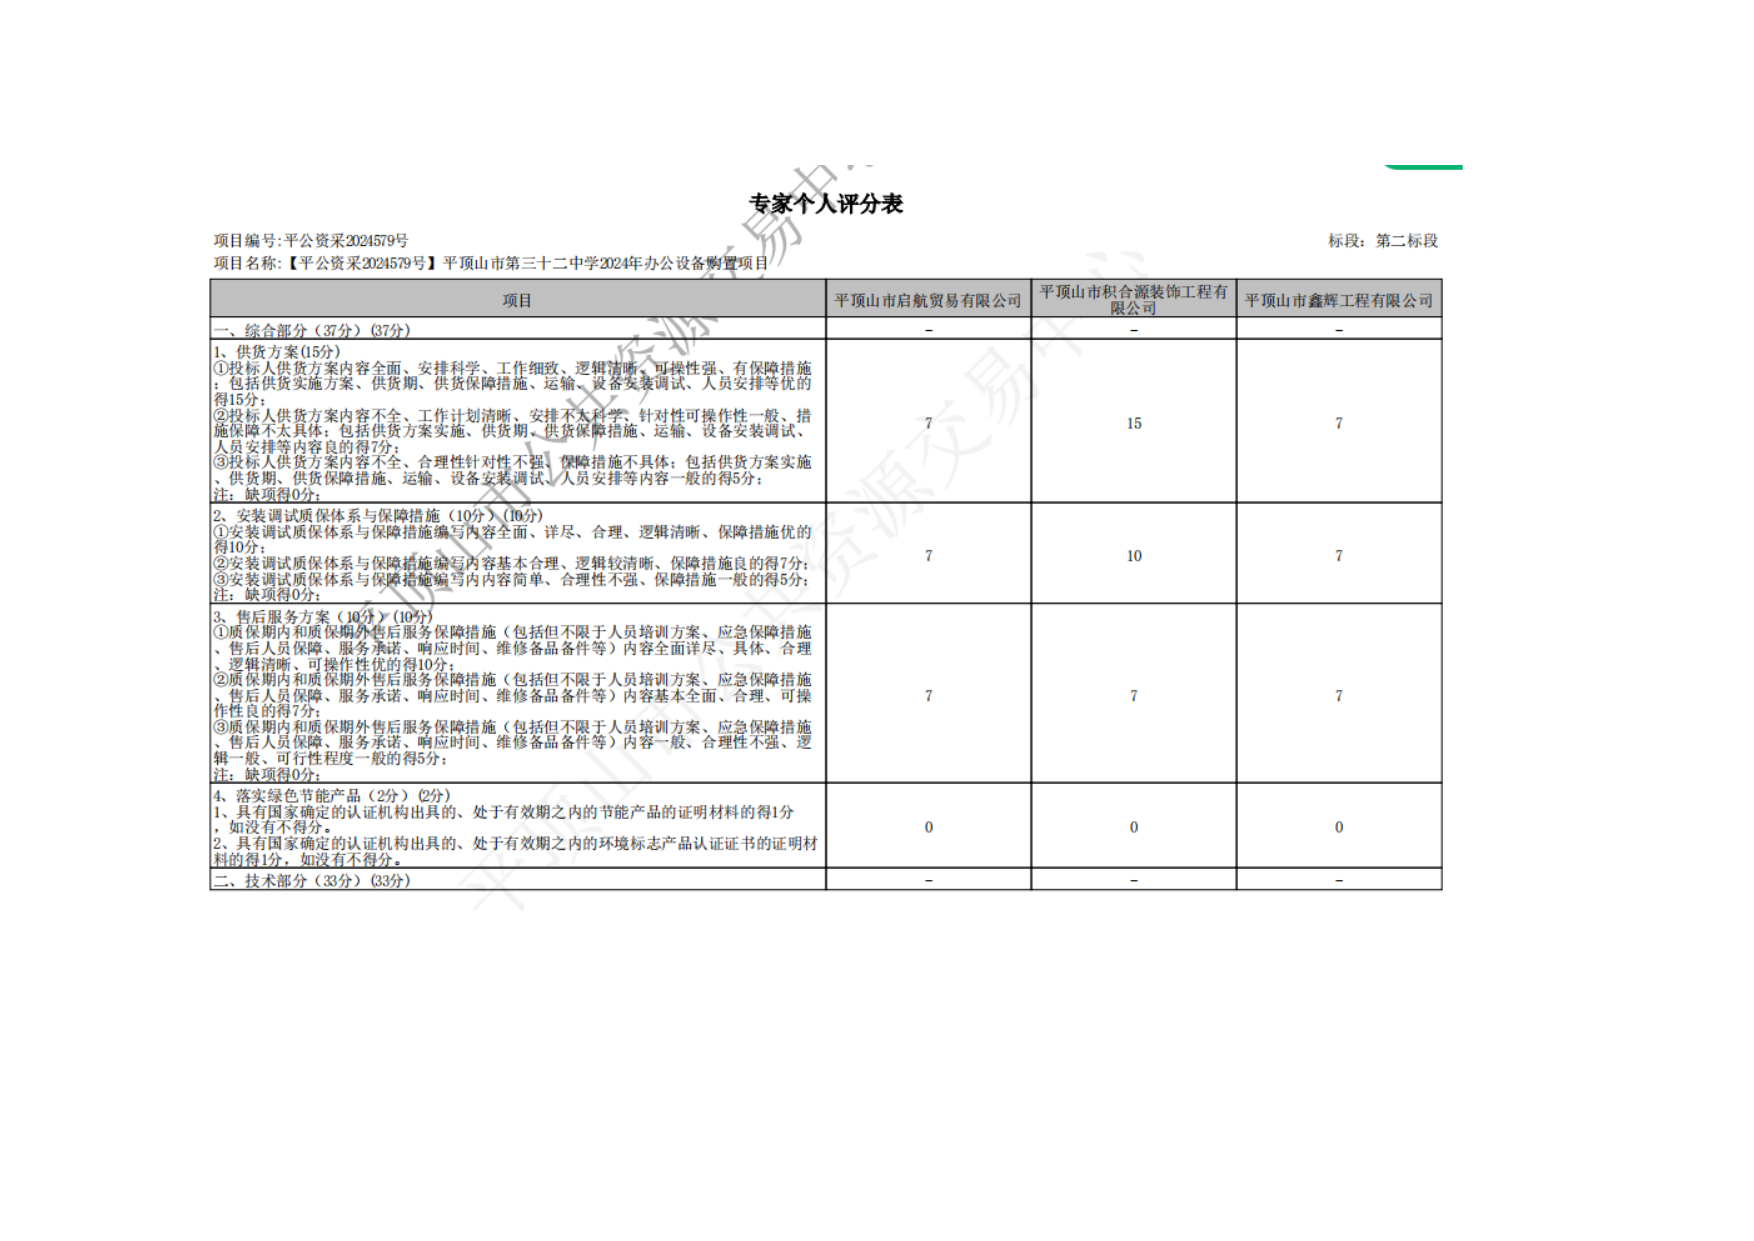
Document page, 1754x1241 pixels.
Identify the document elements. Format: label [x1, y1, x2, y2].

picture [187, 165, 1463, 939]
